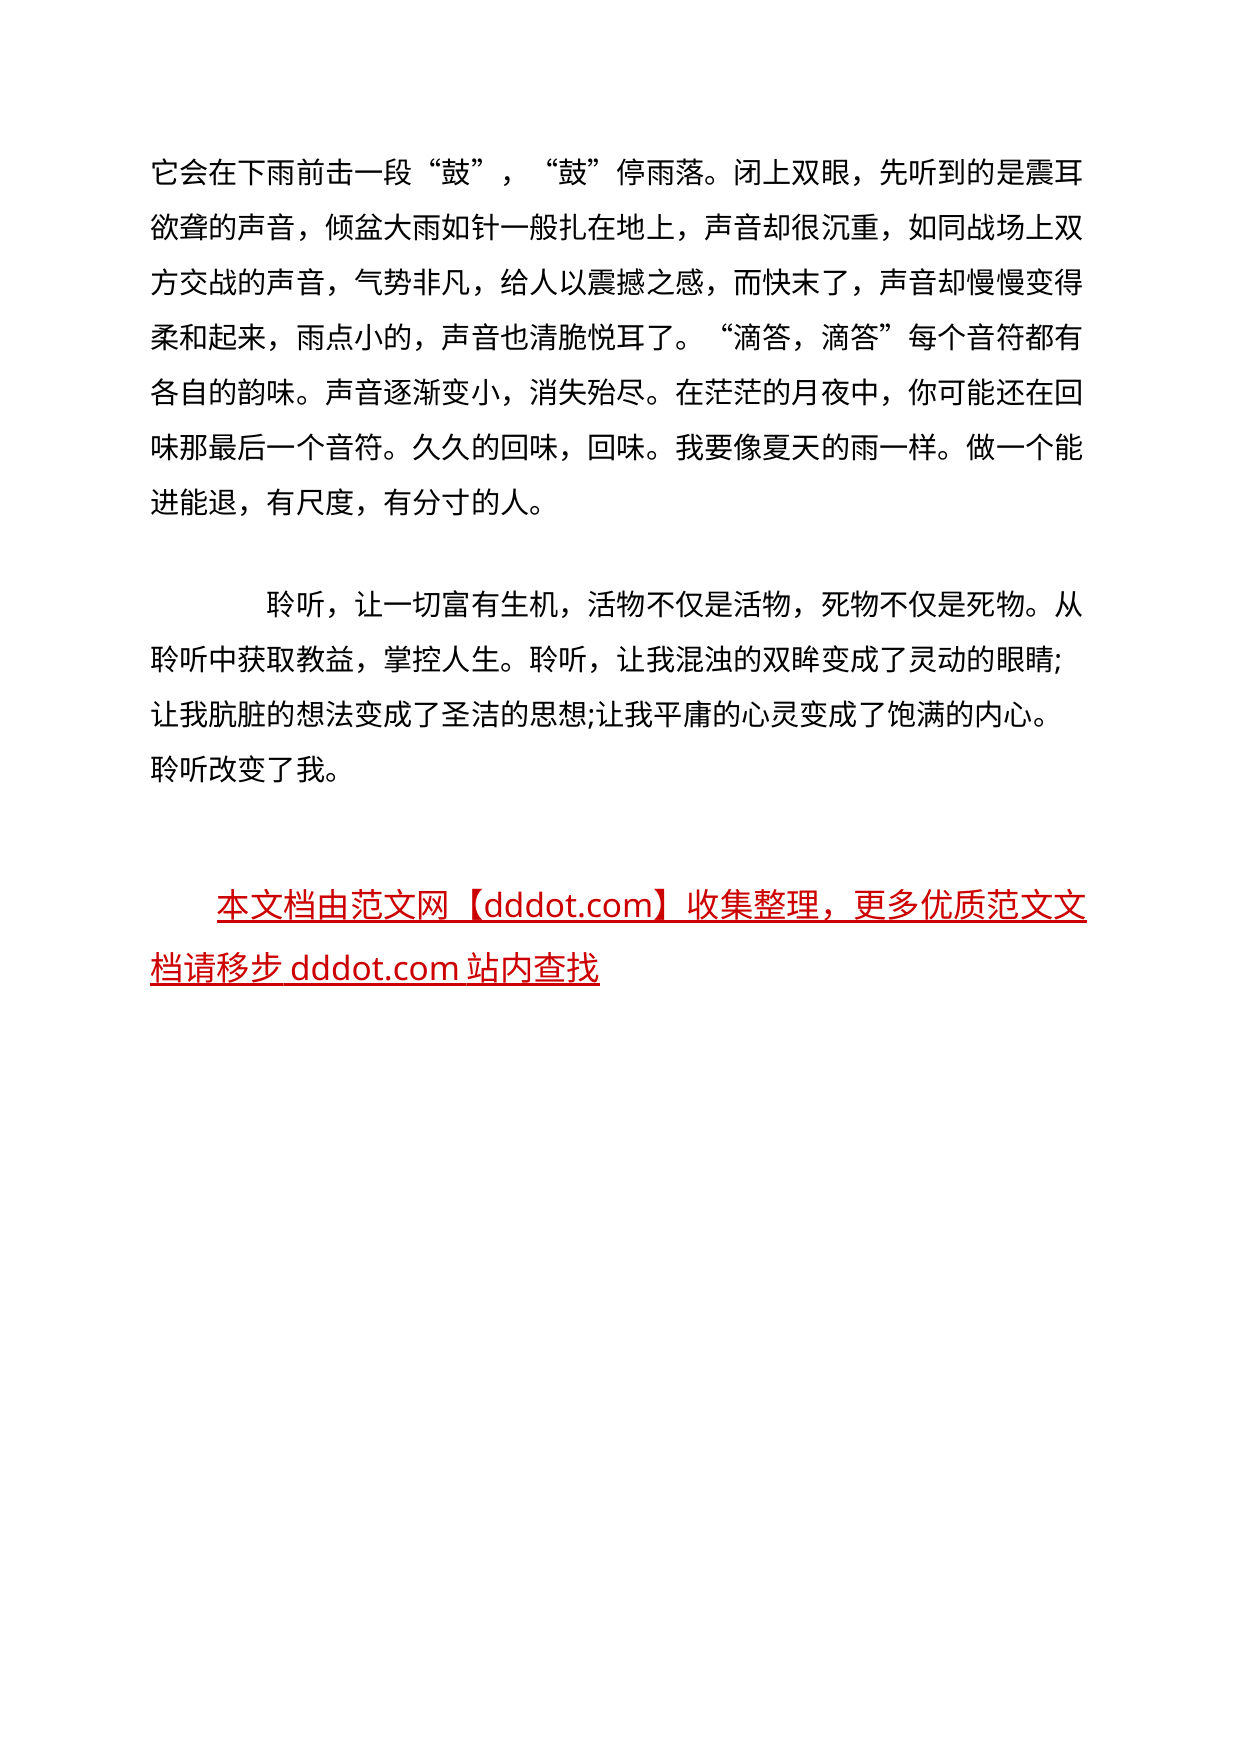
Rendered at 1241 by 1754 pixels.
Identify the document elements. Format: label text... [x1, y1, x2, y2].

text 本文档由范文网【dddot.com】收集整理，更多优质范文文档请移步dddot.com站内查找 [150, 879, 1090, 990]
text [150, 150, 1090, 522]
text 聆听，让一切富有生机，活物不仅是活物，死物不仅是死物。从聆听中获取教益，掌控人生。聆听，让我混浊的双眸变成了灵动的眼睛;让我肮脏的想法变成了圣洁的思想;让我平庸的心灵变成了饱满的内心。聆听改变了我。 [150, 581, 1090, 788]
